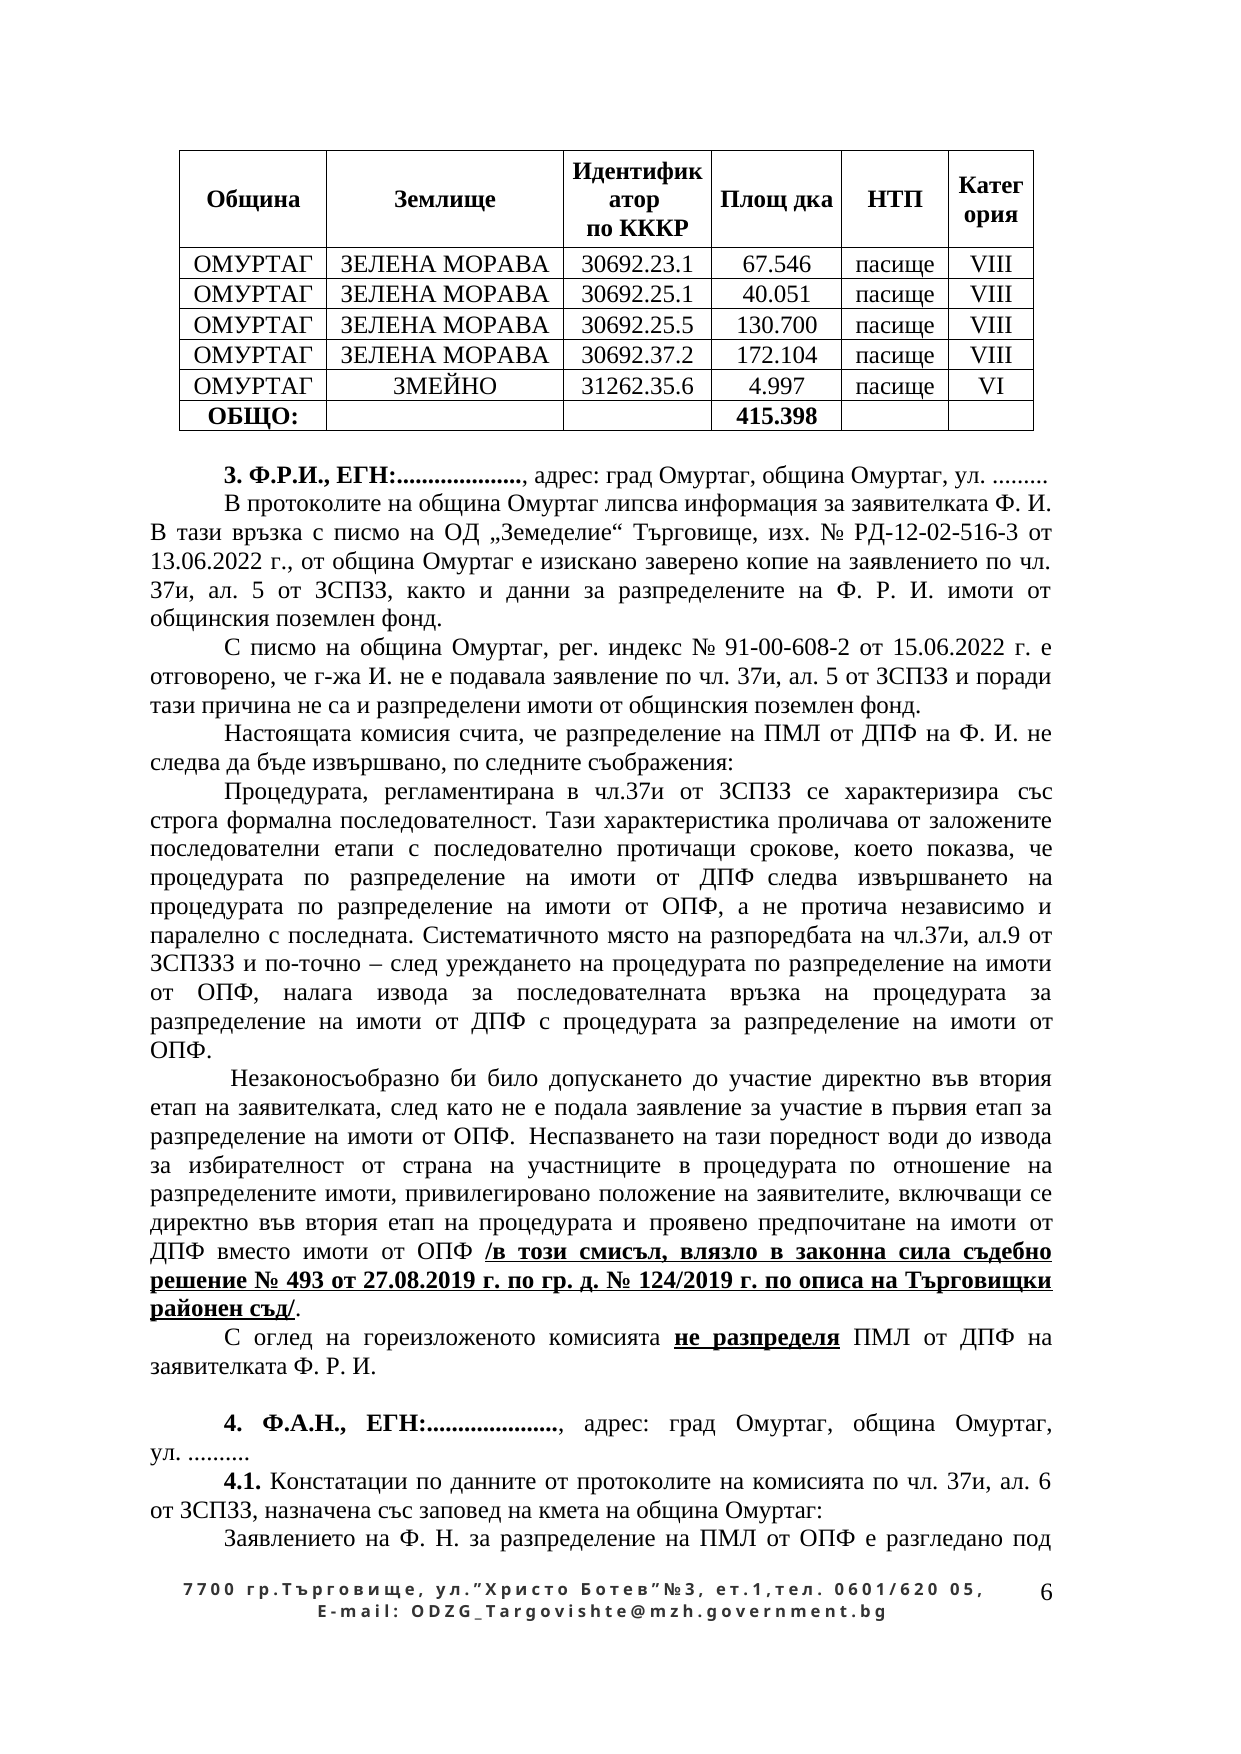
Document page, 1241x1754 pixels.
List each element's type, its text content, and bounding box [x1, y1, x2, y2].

table_cell [327, 401, 563, 430]
table_cell пасище [842, 279, 948, 308]
table_cell 67.546 [712, 248, 841, 277]
table_cell VI [949, 370, 1033, 399]
table_cell 172.104 [712, 340, 841, 369]
table_cell ЗМЕЙНО [327, 370, 563, 399]
table_header Площ дка [712, 151, 841, 247]
table_cell ОМУРТАГ [180, 340, 326, 369]
table_header Категория [949, 151, 1033, 247]
table_cell ЗЕЛЕНА МОРАВА [327, 309, 563, 338]
text С писмо на община Омуртаг, рег. индекс № 91-00-608-2 от 15.06.2022 г. е отговорено, че г-жа И. не е подавала заявление по чл. 37и, ал. 5 от ЗСПЗЗ и поради тази причина не са и разпределени имоти от общинския поземлен фонд. [150, 632, 1053, 718]
table_cell ЗЕЛЕНА МОРАВА [327, 279, 563, 308]
table_cell 30692.37.2 [564, 340, 711, 369]
table_header Землище [327, 151, 563, 247]
table_cell ОБЩО: [180, 401, 326, 430]
text Настоящата комисия счита, че разпределение на ПМЛ от ДПФ на Ф. И. не следва да бъде извършвано, по следните съображения: [150, 718, 1053, 776]
text 3. Ф.Р.И., ЕГН:...................., адрес: град Омуртаг, община Омуртаг, ул. ......... [150, 460, 1053, 488]
table_cell ЗЕЛЕНА МОРАВА [327, 248, 563, 277]
text С оглед на гореизложеното комисията не разпределя ПМЛ от ДПФ на заявителката Ф. Р. И. [150, 1322, 1053, 1380]
table_cell VIII [949, 248, 1033, 277]
text Процедурата, регламентирана в чл.37и от ЗСПЗЗ се характеризира със строга формална последователност. Тази характеристика проличава от заложените последователни етапи с последователно протичащи срокове, което показва, че процедурата по разпределение на имоти от ДПФ следва извършването на процедурата по разпределение на имоти от ОПФ, а не протича независимо и паралелно с последната. Систематичното място на разпоредбата на чл.37и, ал.9 от ЗСПЗЗЗ и по-точно – след уреждането на процедурата по разпределение на имоти от ОПФ, налага извода за последователната връзка на процедурата за разпределение на имоти от ДПФ с процедурата за разпределение на имоти от ОПФ. [150, 776, 1053, 1063]
table_cell [949, 401, 1033, 430]
table_cell [564, 401, 711, 430]
table_cell пасище [842, 248, 948, 277]
table_cell ОМУРТАГ [180, 309, 326, 338]
table_cell 40.051 [712, 279, 841, 308]
table_cell ЗЕЛЕНА МОРАВА [327, 340, 563, 369]
table_cell пасище [842, 309, 948, 338]
table_cell [842, 401, 948, 430]
table_header Идентификатор по КККР [564, 151, 711, 247]
table_cell 30692.25.5 [564, 309, 711, 338]
table_cell ОМУРТАГ [180, 248, 326, 277]
table_cell пасище [842, 370, 948, 399]
table_cell 31262.35.6 [564, 370, 711, 399]
text 4. Ф.А.Н., ЕГН:....................., адрес: град Омуртаг, община Омуртаг, ул. .......... [150, 1408, 1053, 1466]
table_cell ОМУРТАГ [180, 279, 326, 308]
text 4.1. Констатации по данните от протоколите на комисията по чл. 37и, ал. 6 от ЗСПЗЗ, назначена със заповед на кмета на община Омуртаг: [150, 1466, 1053, 1523]
table_cell VIII [949, 309, 1033, 338]
table_cell VIII [949, 340, 1033, 369]
table_cell 130.700 [712, 309, 841, 338]
text Незаконосъобразно би било допускането до участие директно във втория етап на заявителката, след като не е подала заявление за участие в първия етап за разпределение на имоти от ОПФ. Неспазването на тази поредност води до извода за избирателност от страна на участниците в процедурата по отношение на разпределените имоти, привилегировано положение на заявителите, включващи се директно във втория етап на процедурата и проявено предпочитане на имоти от ДПФ вместо имоти от ОПФ /в този смисъл, влязло в законна сила съдебно решение № 493 от 27.08.2019 г. по гр. д. № 124/2019 г. по описа на Търговищки районен съд/. [150, 1063, 1053, 1290]
table_cell 30692.25.1 [564, 279, 711, 308]
table_cell пасище [842, 340, 948, 369]
table_cell 30692.23.1 [564, 248, 711, 277]
text В протоколите на община Омуртаг липсва информация за заявителката Ф. И. В тази връзка с писмо на ОД „Земеделие“ Търговище, изх. № РД-12-02-516-3 от 13.06.2022 г., от община Омуртаг е изискано заверено копие на заявлението по чл. 37и, ал. 5 от ЗСПЗЗ, както и данни за разпределените на Ф. Р. И. имоти от общинския поземлен фонд. [150, 488, 1053, 632]
table_cell ОМУРТАГ [180, 370, 326, 399]
table_cell 415.398 [712, 401, 841, 430]
table_header НТП [842, 151, 948, 247]
table_cell VIII [949, 279, 1033, 308]
table_header Община [180, 151, 326, 247]
table_cell 4.997 [712, 370, 841, 399]
